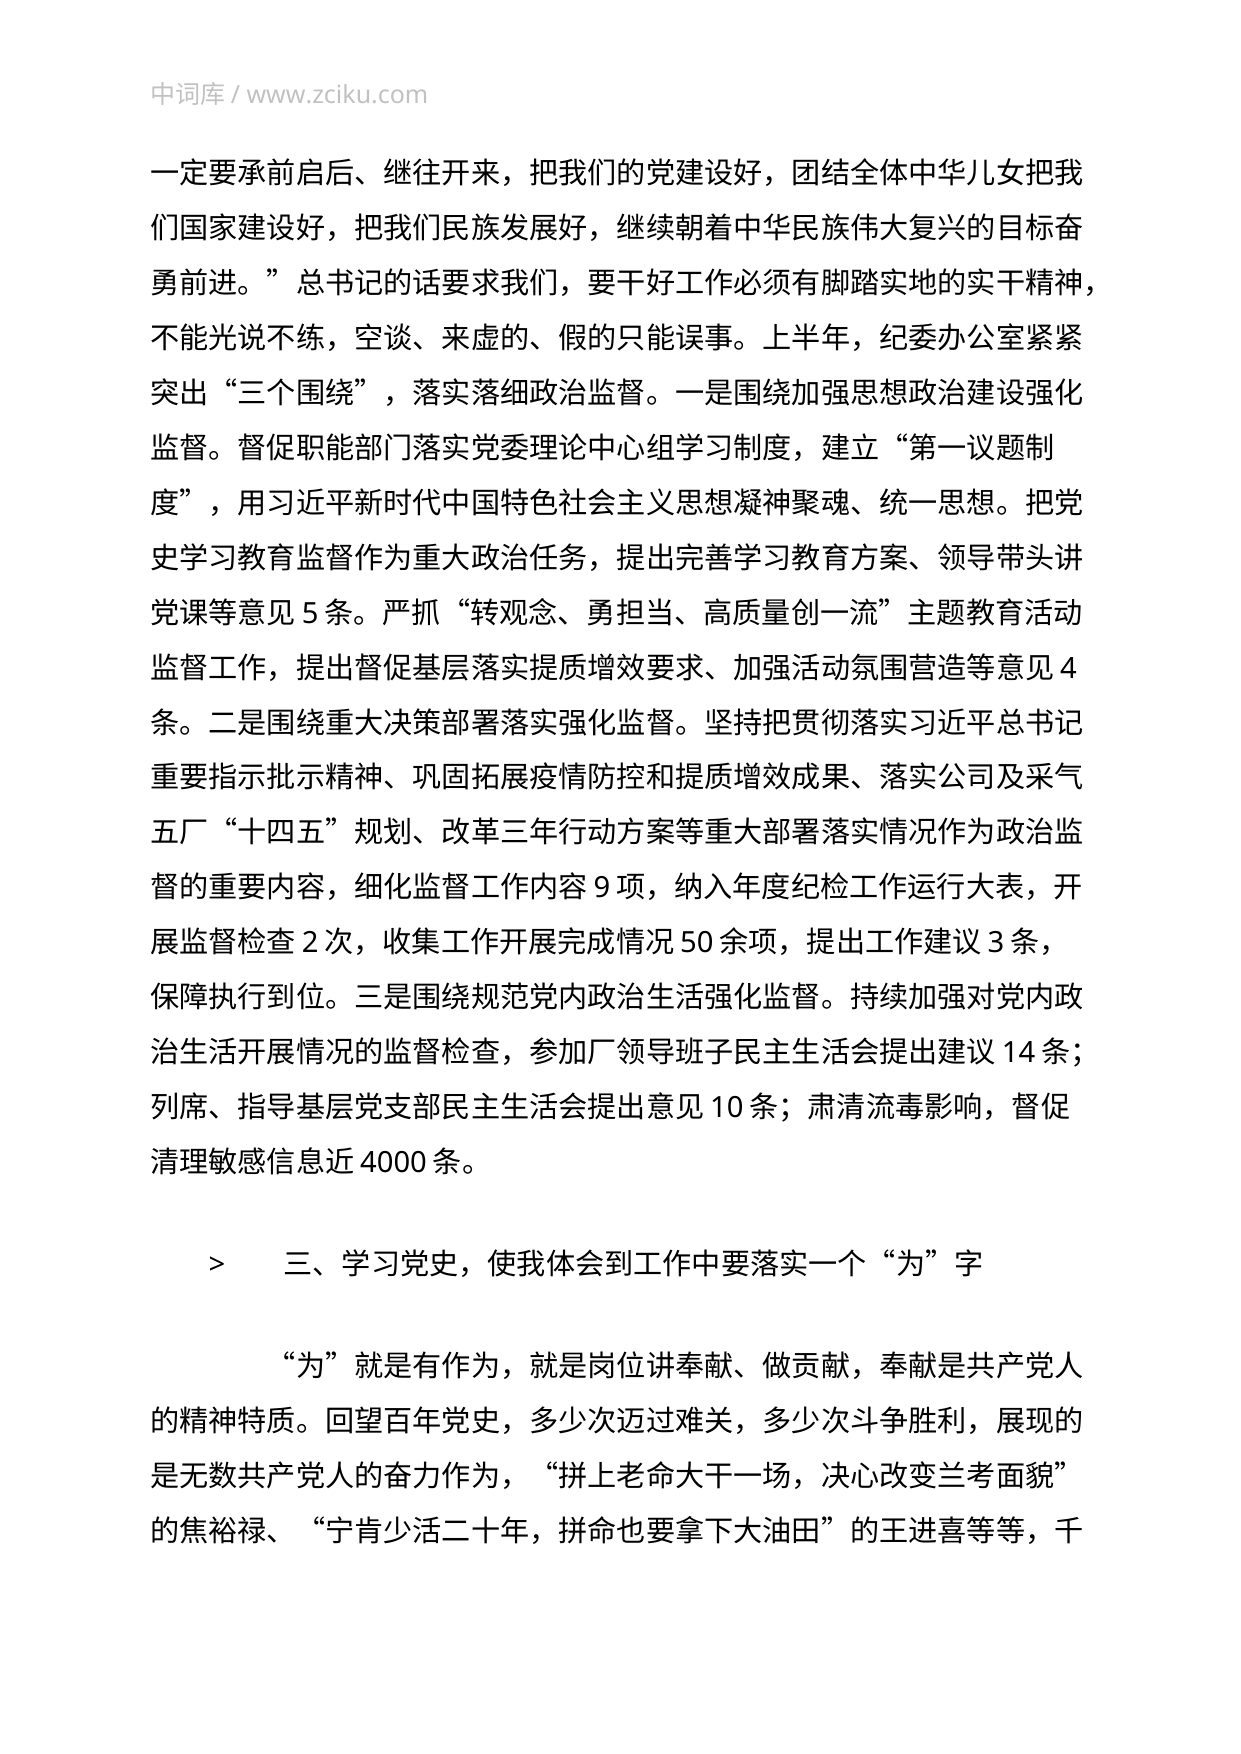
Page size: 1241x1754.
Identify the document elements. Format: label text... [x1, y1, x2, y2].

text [150, 150, 1090, 1181]
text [150, 1343, 1090, 1550]
text > 三、学习党史，使我体会到工作中要落实一个“为”字 [150, 1241, 1090, 1283]
